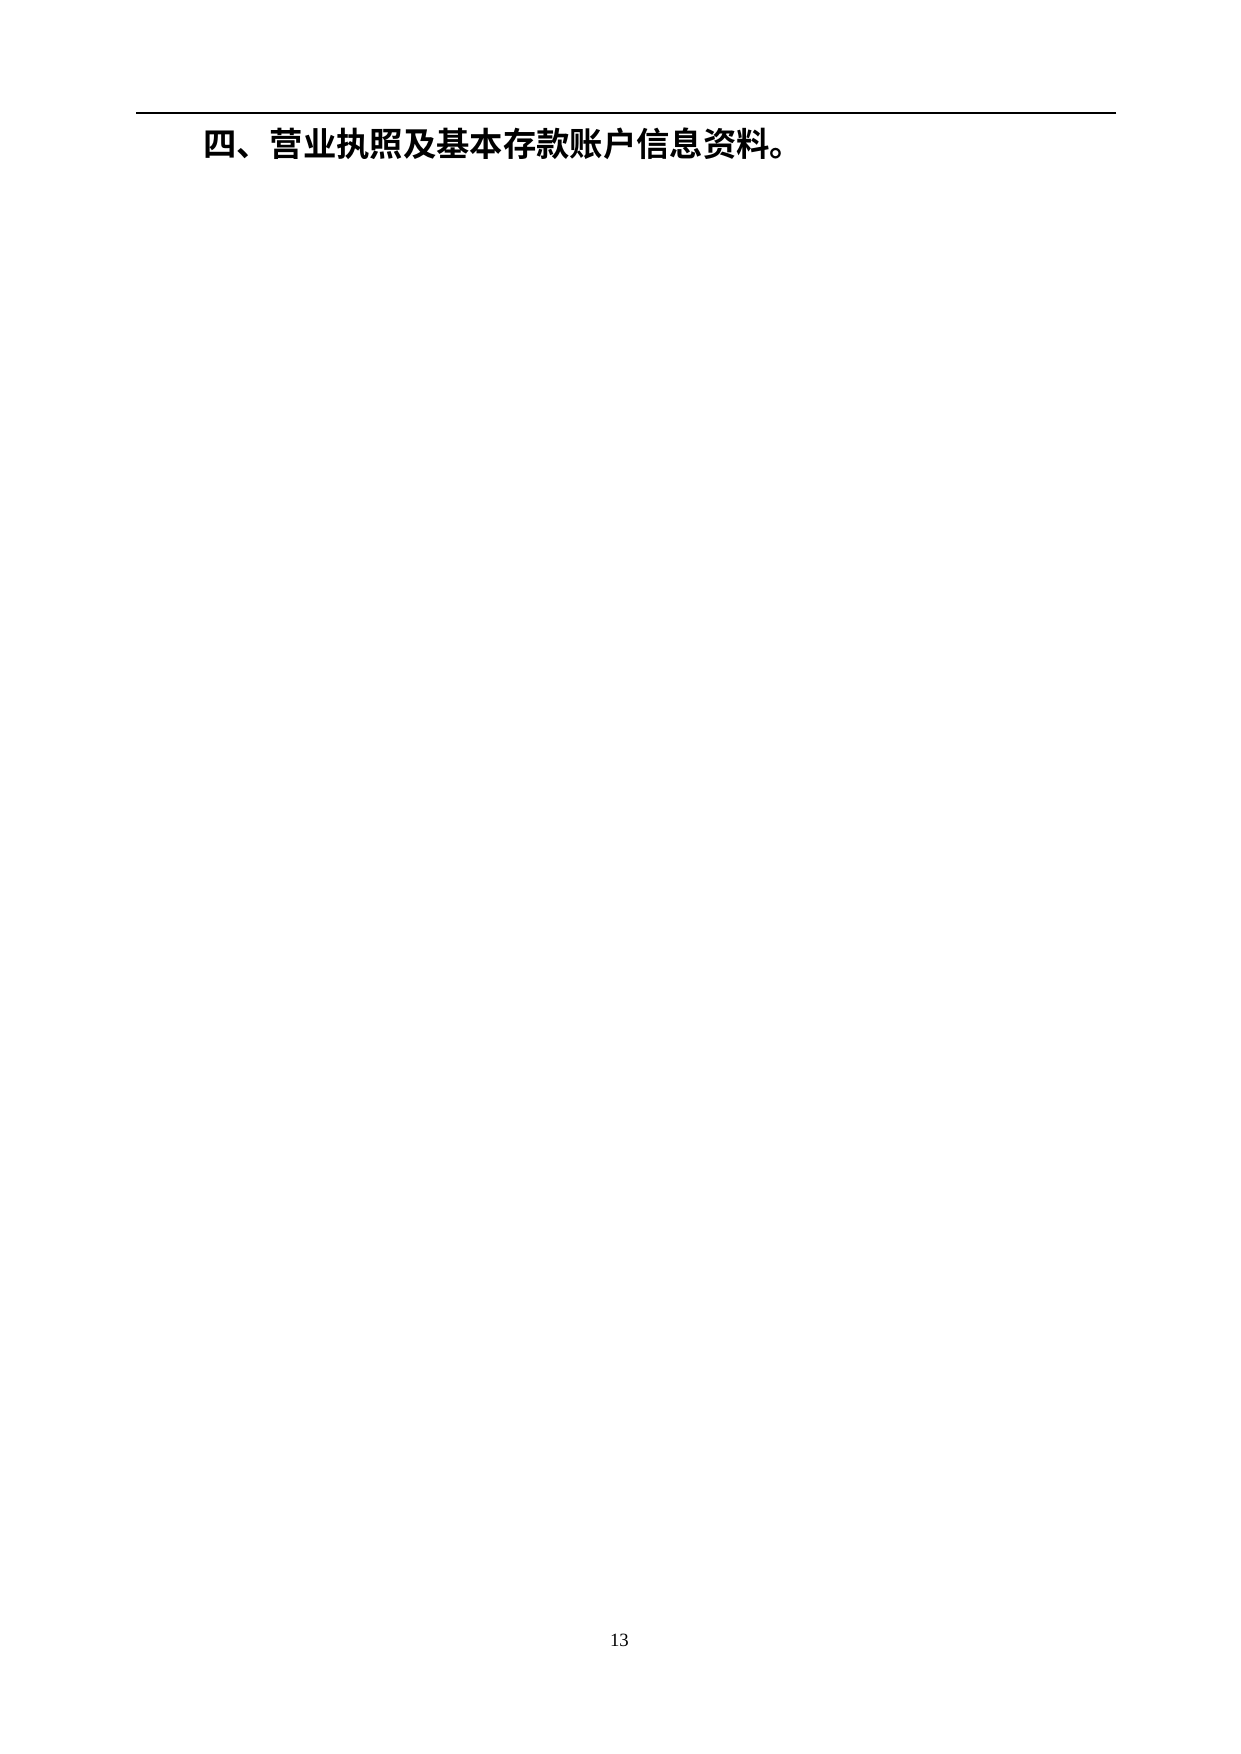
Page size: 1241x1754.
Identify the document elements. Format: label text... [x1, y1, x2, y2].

text 四、营业执照及基本存款账户信息资料。 [136, 118, 1116, 166]
